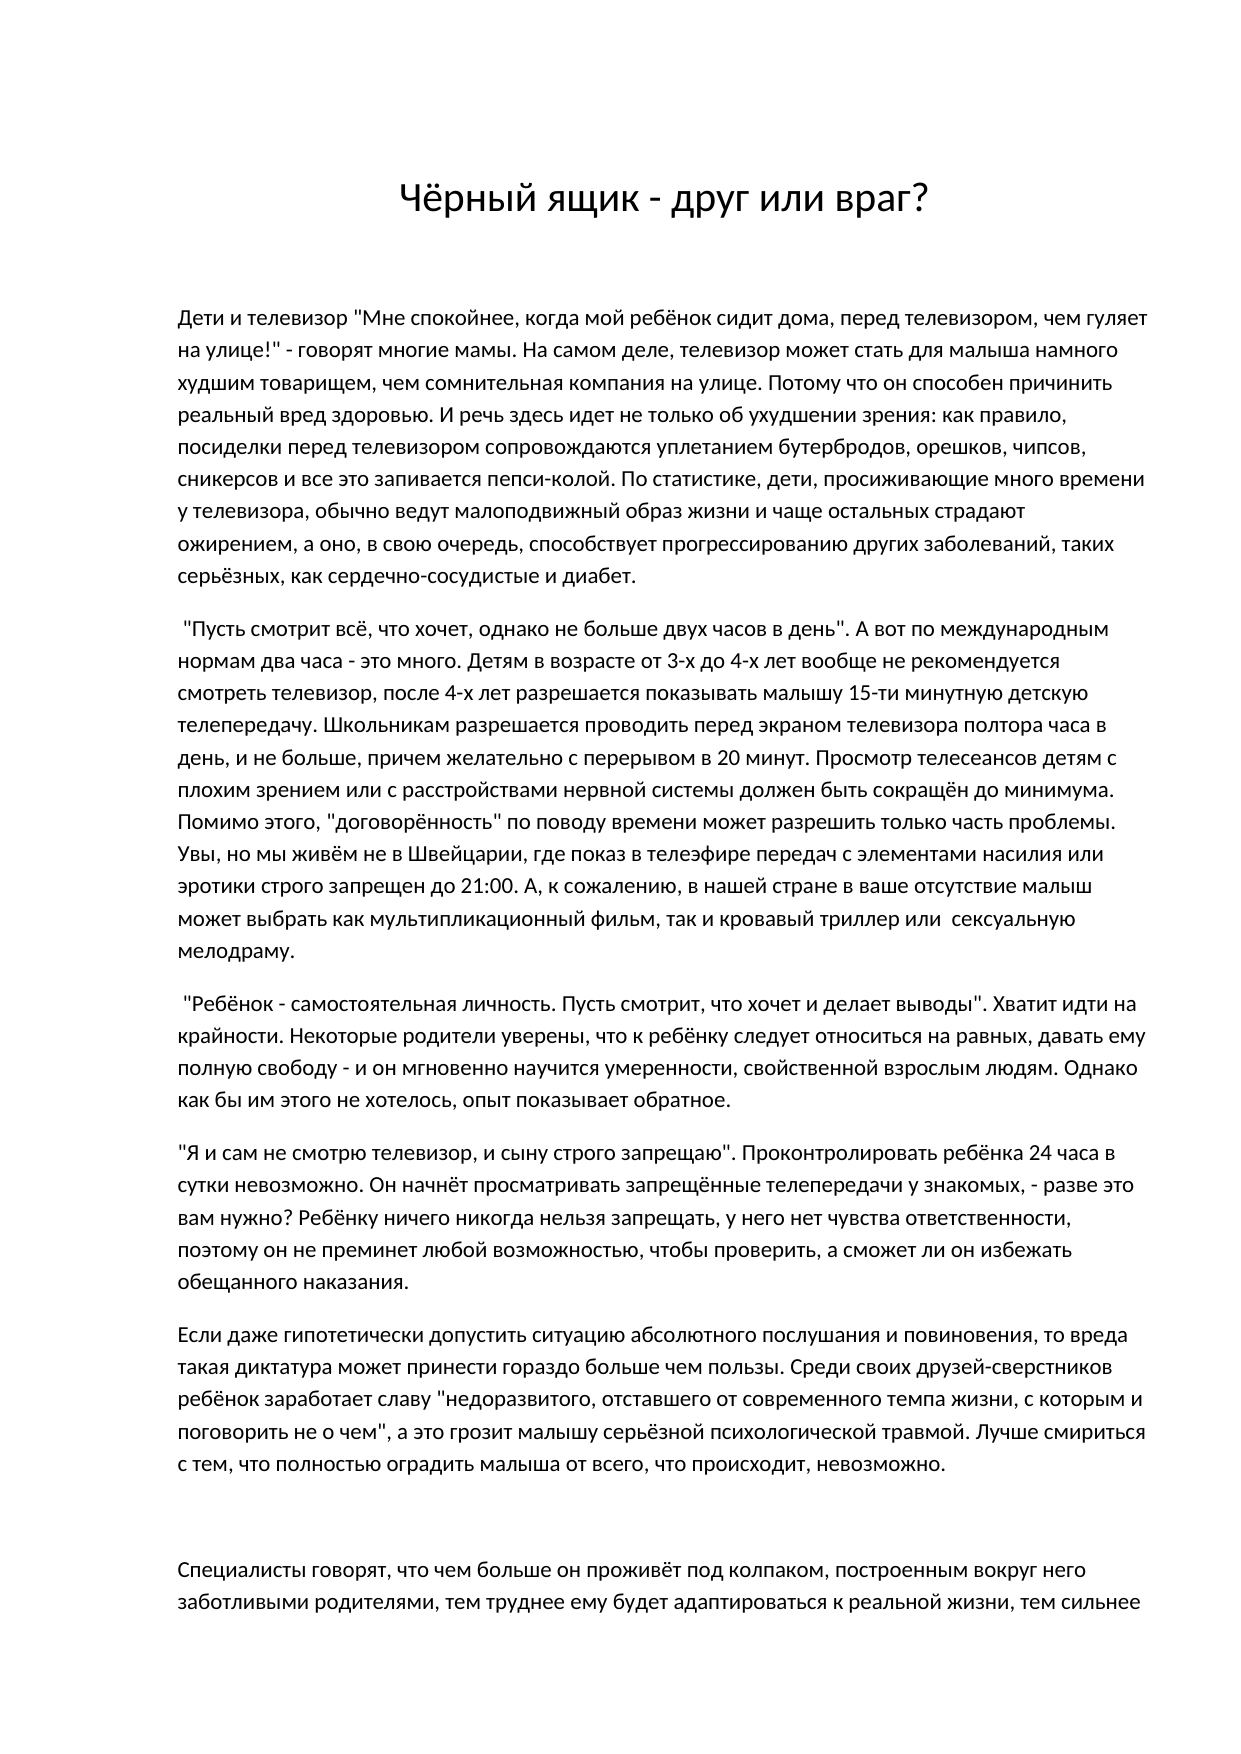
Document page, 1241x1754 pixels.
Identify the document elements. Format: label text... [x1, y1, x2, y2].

text "Пусть смотрит всё, что хочет, однако не больше двух часов в день". А вот по международным нормам два часа - это много. Детям в возрасте от 3-х до 4-х лет вообще не рекомендуется смотреть телевизор, после 4-х лет разрешается показывать малышу 15-ти минутную детскую телепередачу. Школьникам разрешается проводить перед экраном телевизора полтора часа в день, и не больше, причем желательно с перерывом в 20 минут. Просмотр телесеансов детям с плохим зрением или с расстройствами нервной системы должен быть сокращён до минимума. Помимо этого, "договорённость" по поводу времени может разрешить только часть проблемы. Увы, но мы живём не в Швейцарии, где показ в телеэфире передач с элементами насилия или эротики строго запрещен до 21:00. А, к сожалению, в нашей стране в ваше отсутствие малыш может выбрать как мультипликационный фильм, так и кровавый триллер или сексуальную мелодраму. [177, 614, 1152, 964]
text Если даже гипотетически допустить ситуацию абсолютного послушания и повиновения, то вреда такая диктатура может принести гораздо больше чем пользы. Среди своих друзей-сверстников ребёнок заработает славу "недоразвитого, отставшего от современного темпа жизни, с которым и поговорить не о чем", а это грозит малышу серьёзной психологической травмой. Лучше смириться с тем, что полностью оградить малыша от всего, что происходит, невозможно. [177, 1320, 1152, 1477]
text Дети и телевизор "Мне спокойнее, когда мой ребёнок сидит дома, перед телевизором, чем гуляет на улице!" - говорят многие мамы. На самом деле, телевизор может стать для малыша намного худшим товарищем, чем сомнительная компания на улице. Потому что он способен причинить реальный вред здоровью. И речь здесь идет не только об ухудшении зрения: как правило, посиделки перед телевизором сопровождаются уплетанием бутербродов, орешков, чипсов, сникерсов и все это запивается пепси-колой. По статистике, дети, просиживающие много времени у телевизора, обычно ведут малоподвижный образ жизни и чаще остальных страдают ожирением, а оно, в свою очередь, способствует прогрессированию других заболеваний, таких серьёзных, как сердечно-сосудистые и диабет. [177, 303, 1152, 589]
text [177, 1555, 1152, 1615]
text "Ребёнок - самостоятельная личность. Пусть смотрит, что хочет и делает выводы". Хватит идти на крайности. Некоторые родители уверены, что к ребёнку следует относиться на равных, давать ему полную свободу - и он мгновенно научится умеренности, свойственной взрослым людям. Однако как бы им этого не хотелось, опыт показывает обратное. [177, 989, 1152, 1113]
text Чёрный ящик - друг или враг? [177, 171, 1152, 222]
text "Я и сам не смотрю телевизор, и сыну строго запрещаю". Проконтролировать ребёнка 24 часа в сутки невозможно. Он начнёт просматривать запрещённые телепередачи у знакомых, - разве это вам нужно? Ребёнку ничего никогда нельзя запрещать, у него нет чувства ответственности, поэтому он не преминет любой возможностью, чтобы проверить, а сможет ли он избежать обещанного наказания. [177, 1138, 1152, 1295]
